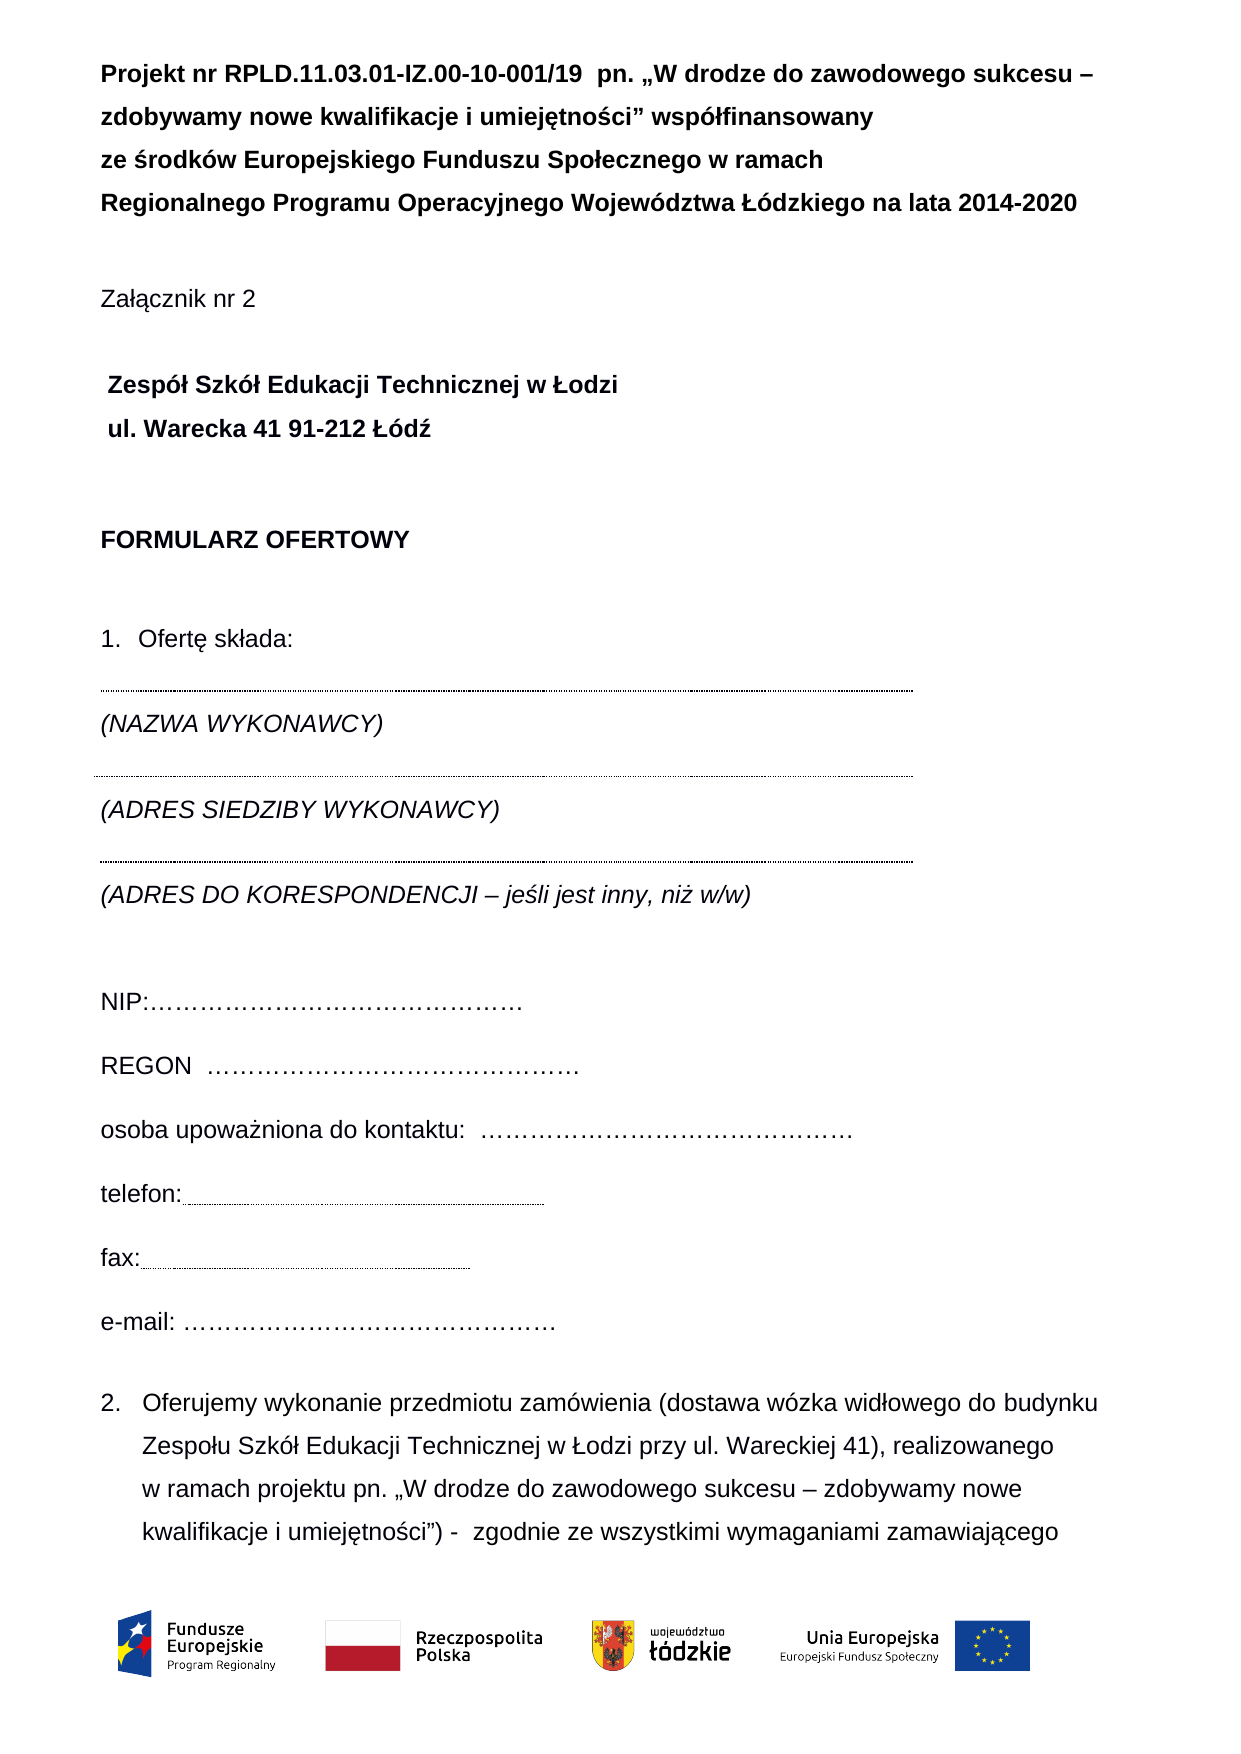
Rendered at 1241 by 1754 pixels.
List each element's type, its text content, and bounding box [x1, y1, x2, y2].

text NIP:……………………………………… [100, 987, 1140, 1016]
text e-mail: ……………………………………… [100, 1307, 1140, 1336]
text ul. Warecka 41 91-212 Łódź [100, 413, 1140, 442]
subtitle FORMULARZ OFERTOWY [100, 525, 1140, 553]
text REGON ……………………………………… [100, 1051, 1140, 1080]
text (ADRES DO KORESPONDENCJI – jeśli jest inny, niż w/w) [100, 880, 1140, 909]
text Załącznik nr 2 [100, 284, 1140, 313]
text fax: [100, 1243, 1140, 1272]
text Zespół Szkół Edukacji Technicznej w Łodzi [100, 370, 1140, 399]
picture [100, 1593, 1046, 1694]
list Ofertę składa: [100, 623, 1140, 652]
text osoba upoważniona do kontaktu: ……………………………………… [100, 1115, 1140, 1144]
text (NAZWA WYKONAWCY) [100, 709, 1140, 738]
text telefon: [100, 1179, 1140, 1208]
text (ADRES SIEDZIBY WYKONAWCY) [100, 794, 1140, 823]
